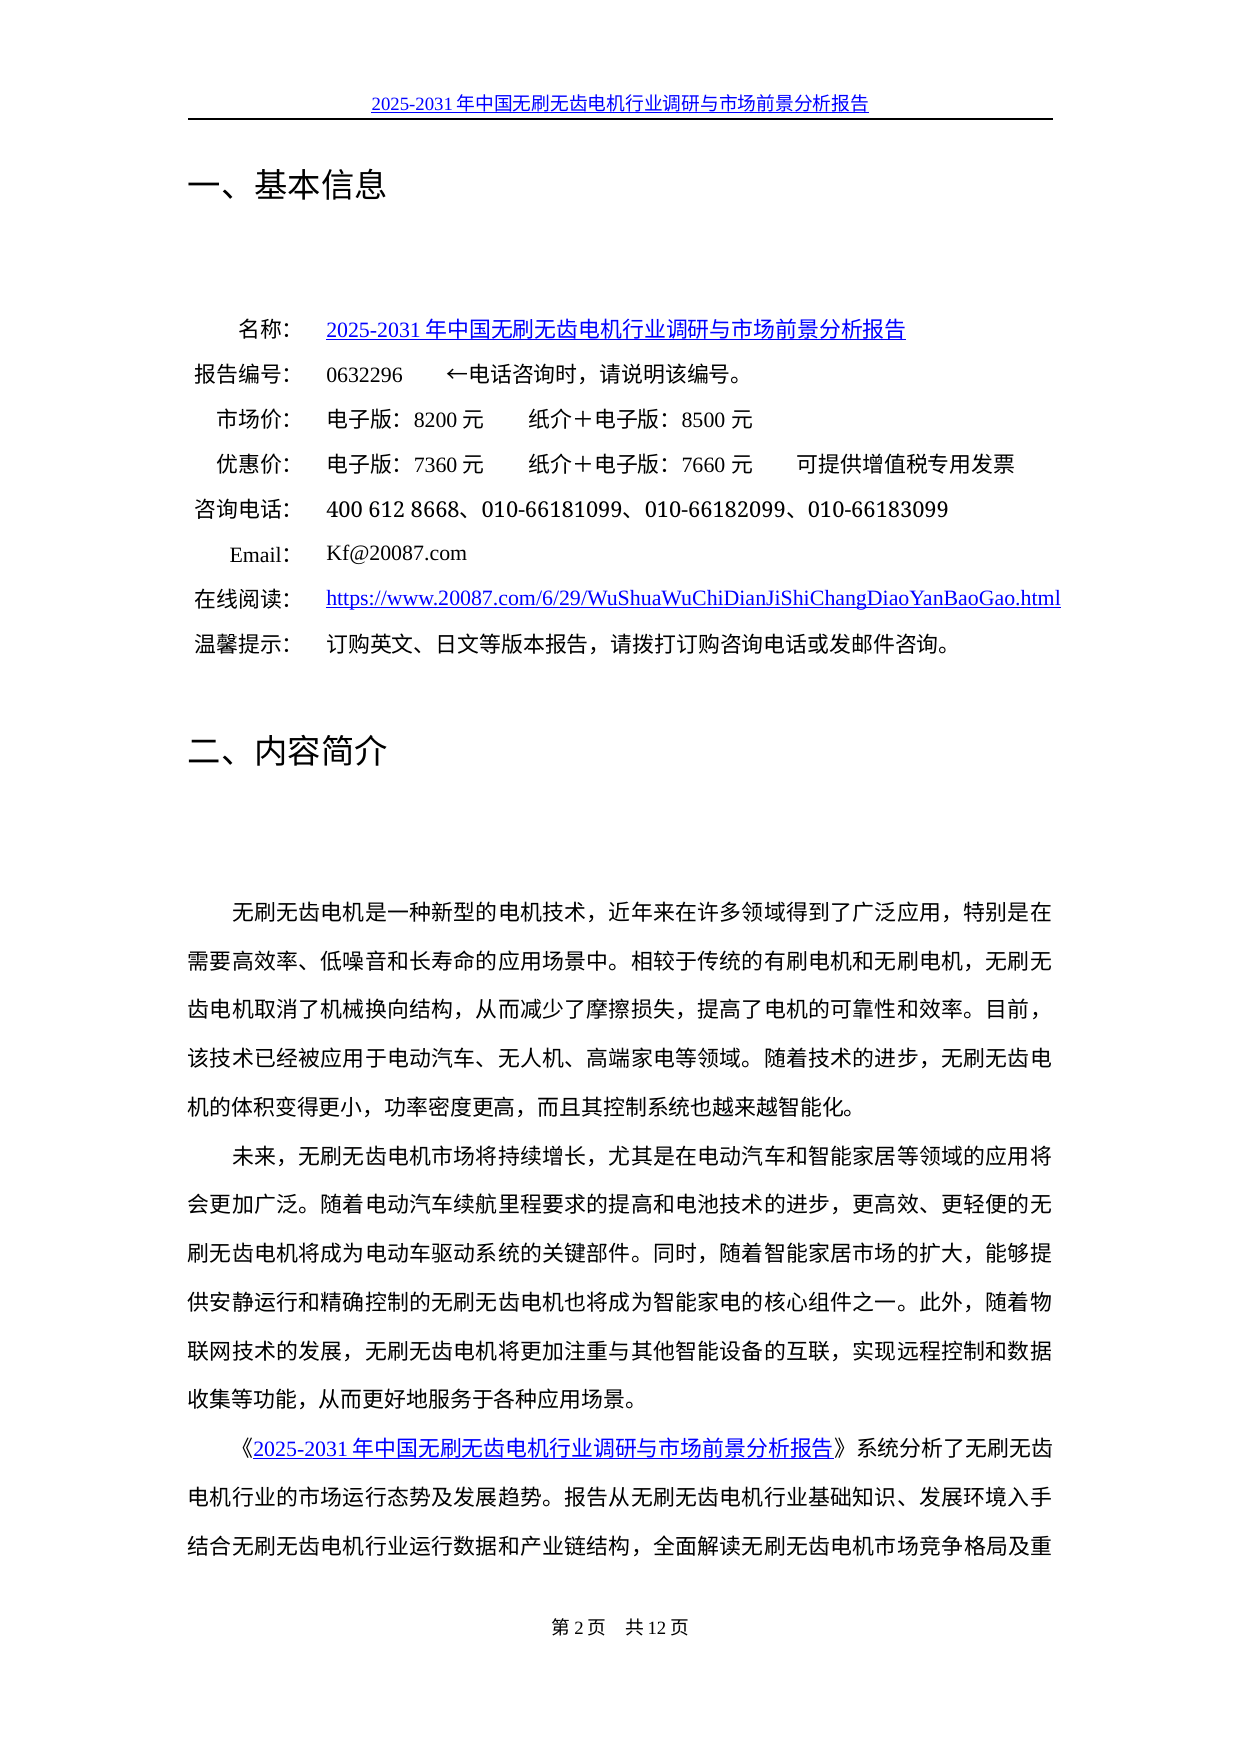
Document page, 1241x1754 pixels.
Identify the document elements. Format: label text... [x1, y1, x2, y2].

table_cell 电子版：8200 元 纸介＋电子版：8500 元 [315, 402, 1073, 447]
table_cell 市场价： [167, 402, 315, 447]
table_cell 温馨提示： [167, 627, 315, 672]
table_cell 报告编号： [167, 357, 315, 402]
table_cell 订购英文、日文等版本报告，请拨打订购咨询电话或发邮件咨询。 [315, 627, 1073, 672]
table_cell 在线阅读： [167, 582, 315, 627]
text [187, 894, 1053, 1561]
table_cell 电子版：7360 元 纸介＋电子版：7660 元 可提供增值税专用发票 [315, 447, 1073, 492]
title 一、基本信息 [187, 150, 1053, 215]
table_cell 咨询电话： [167, 492, 315, 537]
table_cell 0632296 ←电话咨询时，请说明该编号。 [315, 357, 1073, 402]
table_cell [315, 582, 1073, 627]
table_cell Email： [167, 537, 315, 582]
table_header 名称： [167, 312, 315, 357]
table_cell Kf@20087.com [315, 537, 1073, 582]
table_cell 优惠价： [167, 447, 315, 492]
title 二、内容简介 [187, 717, 1053, 782]
table_cell 400 612 8668、010-66181099、010-66182099、010-66183099 [315, 492, 1073, 537]
table_header 2025-2031年中国无刷无齿电机行业调研与市场前景分析报告 [315, 312, 1073, 357]
